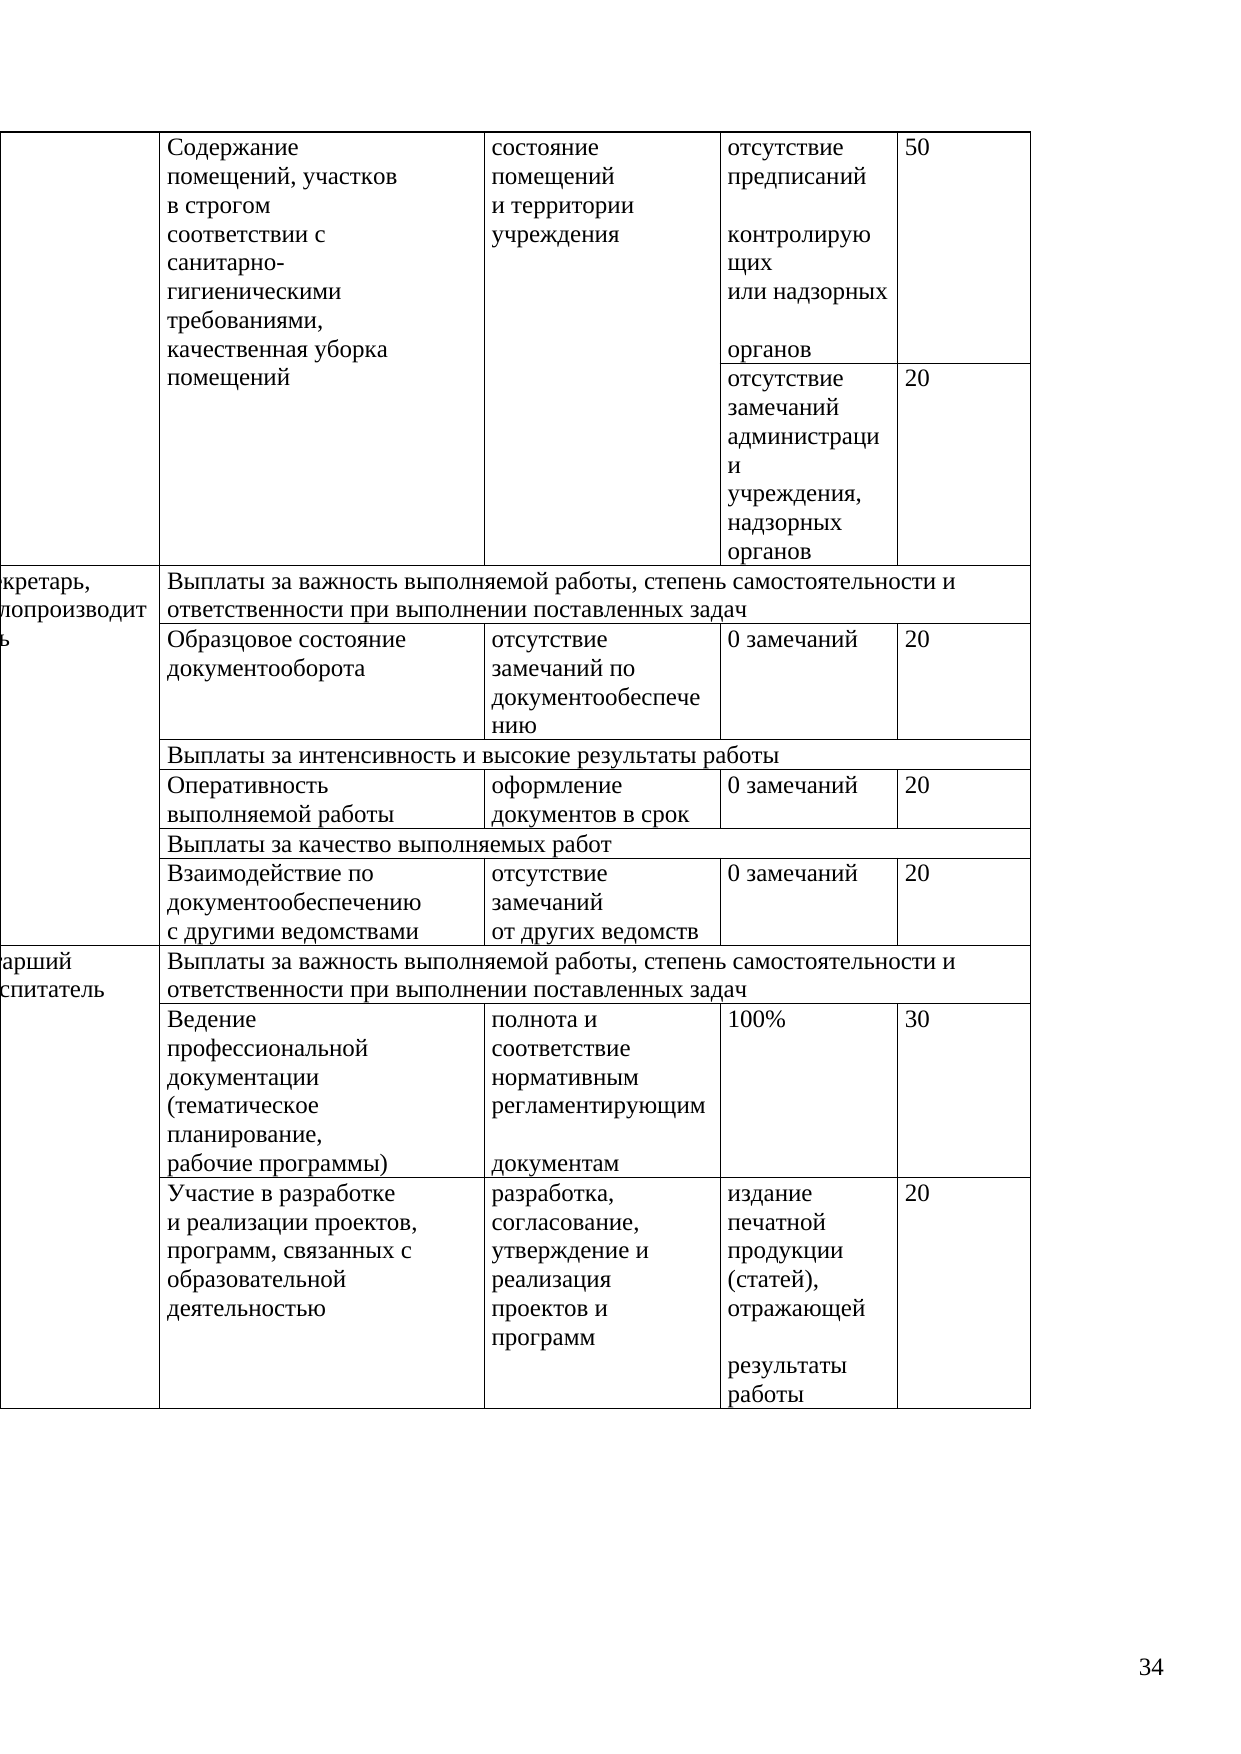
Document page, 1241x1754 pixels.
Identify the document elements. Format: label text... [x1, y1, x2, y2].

table_cell оформление документов в срок [485, 770, 720, 828]
table_cell Старший воспитатель [1, 946, 159, 1408]
table_cell 30 [898, 1004, 1030, 1177]
table_cell Выплаты за важность выполняемой работы, степень самостоятельности и ответственности при выполнении поставленных задач [160, 946, 1030, 1003]
table_cell Выплаты за качество выполняемых работ [160, 829, 1030, 857]
table_cell 20 [898, 624, 1030, 739]
table_cell Оперативность выполняемой работы [160, 770, 484, 828]
table_cell Содержание помещений, участков в строгом соответствии с санитарно- гигиеническими требованиями, качественная уборка помещений [160, 133, 484, 565]
table_cell 0 замечаний [721, 859, 897, 945]
table_cell 50 [898, 133, 1030, 362]
table_cell 20 [898, 364, 1030, 565]
table_cell 100% [721, 1004, 897, 1177]
table_cell издание печатной продукции (статей), отражающей результаты работы [721, 1178, 897, 1408]
table_cell Выплаты за важность выполняемой работы, степень самостоятельности и ответственности при выполнении поставленных задач [160, 566, 1030, 623]
table_cell 20 [898, 770, 1030, 828]
table_cell отсутствие замечаний администрации учреждения, надзорных органов [721, 364, 897, 565]
table_cell 0 замечаний [721, 624, 897, 739]
table_cell разработка, согласование, утверждение и реализация проектов и программ [485, 1178, 720, 1408]
table_cell Образцовое состояние документооборота [160, 624, 484, 739]
table_cell Секретарь, делопроизводитель [1, 566, 159, 945]
table_cell отсутствие замечаний от других ведомств [485, 859, 720, 945]
table_cell отсутствие предписаний контролирующих или надзорных органов [721, 133, 897, 362]
table_cell Выплаты за интенсивность и высокие результаты работы [160, 740, 1030, 769]
table_cell полнота и соответствие нормативным регламентирующим документам [485, 1004, 720, 1177]
table_cell отсутствие замечаний по документообеспечению [485, 624, 720, 739]
table_cell 0 замечаний [721, 770, 897, 828]
table_cell 20 [898, 859, 1030, 945]
table_cell состояние помещений и территории учреждения [485, 133, 720, 565]
table_cell Участие в разработке и реализации проектов, программ, связанных с образовательной деятельностью [160, 1178, 484, 1408]
table_cell Взаимодействие по документообеспечению с другими ведомствами [160, 859, 484, 945]
table_cell Ведение профессиональной документации (тематическое планирование, рабочие программы) [160, 1004, 484, 1177]
table_cell 20 [898, 1178, 1030, 1408]
